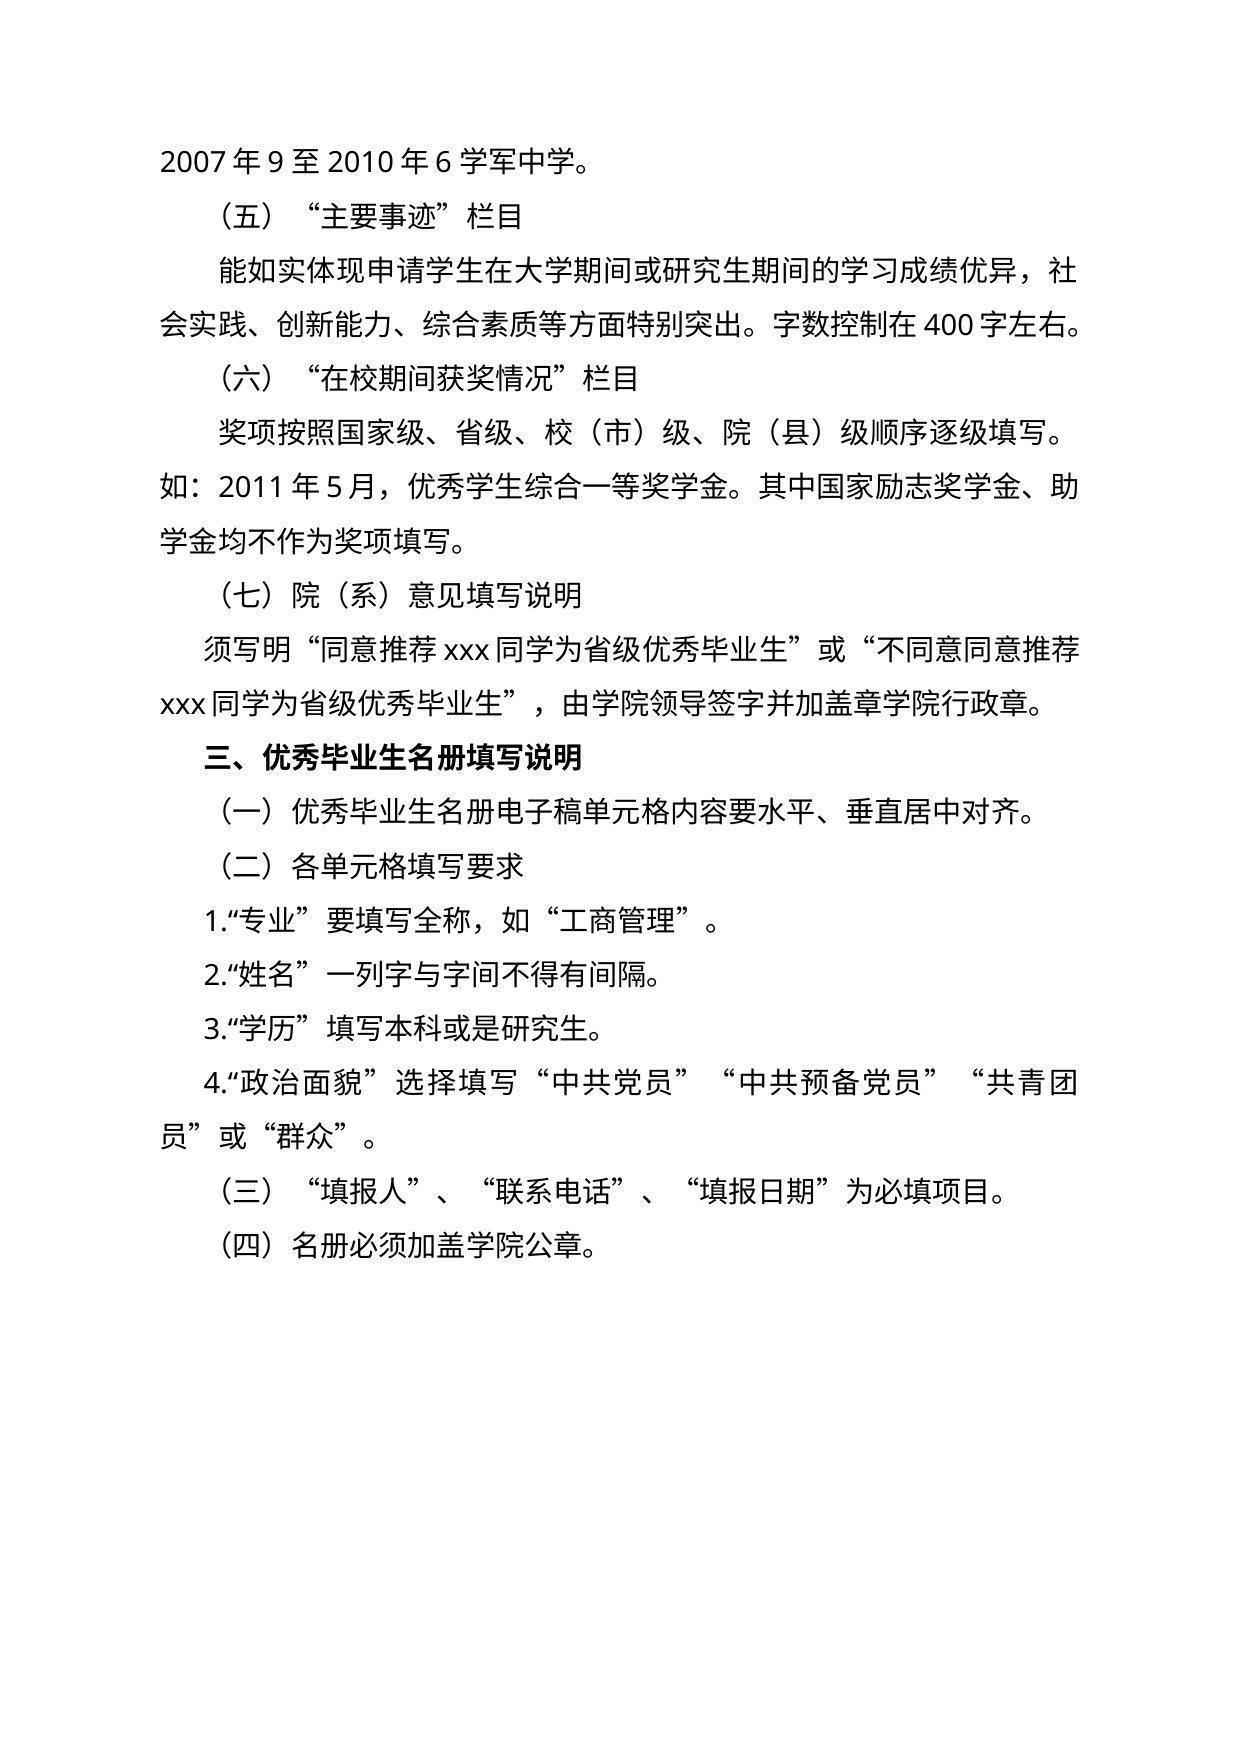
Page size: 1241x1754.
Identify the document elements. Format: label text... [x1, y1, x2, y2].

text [159, 129, 1081, 184]
text 三、优秀毕业生名册填写说明 [159, 725, 1081, 779]
text （三）“填报人”、“联系电话”、“填报日期”为必填项目。 [159, 1159, 1081, 1213]
text 1.“专业”要填写全称，如“工商管理”。 [159, 888, 1081, 942]
text （七）院（系）意见填写说明 [159, 563, 1081, 617]
text 能如实体现申请学生在大学期间或研究生期间的学习成绩优异，社会实践、创新能力、综合素质等方面特别突出。字数控制在400字左右。 [159, 238, 1081, 346]
text 2.“姓名”一列字与字间不得有间隔。 [159, 942, 1081, 996]
text 4.“政治面貌”选择填写“中共党员”“中共预备党员”“共青团员”或“群众”。 [159, 1050, 1081, 1159]
text （一）优秀毕业生名册电子稿单元格内容要水平、垂直居中对齐。 [159, 779, 1081, 834]
text （四）名册必须加盖学院公章。 [159, 1213, 1081, 1267]
text 须写明“同意推荐xxx同学为省级优秀毕业生”或“不同意同意推荐xxx同学为省级优秀毕业生”，由学院领导签字并加盖章学院行政章。 [159, 617, 1081, 725]
text 奖项按照国家级、省级、校（市）级、院（县）级顺序逐级填写。如：2011年5月，优秀学生综合一等奖学金。其中国家励志奖学金、助学金均不作为奖项填写。 [159, 400, 1081, 563]
text （二）各单元格填写要求 [159, 834, 1081, 888]
text （五）“主要事迹”栏目 [159, 184, 1081, 238]
text 3.“学历”填写本科或是研究生。 [159, 996, 1081, 1050]
text （六）“在校期间获奖情况”栏目 [159, 346, 1081, 400]
